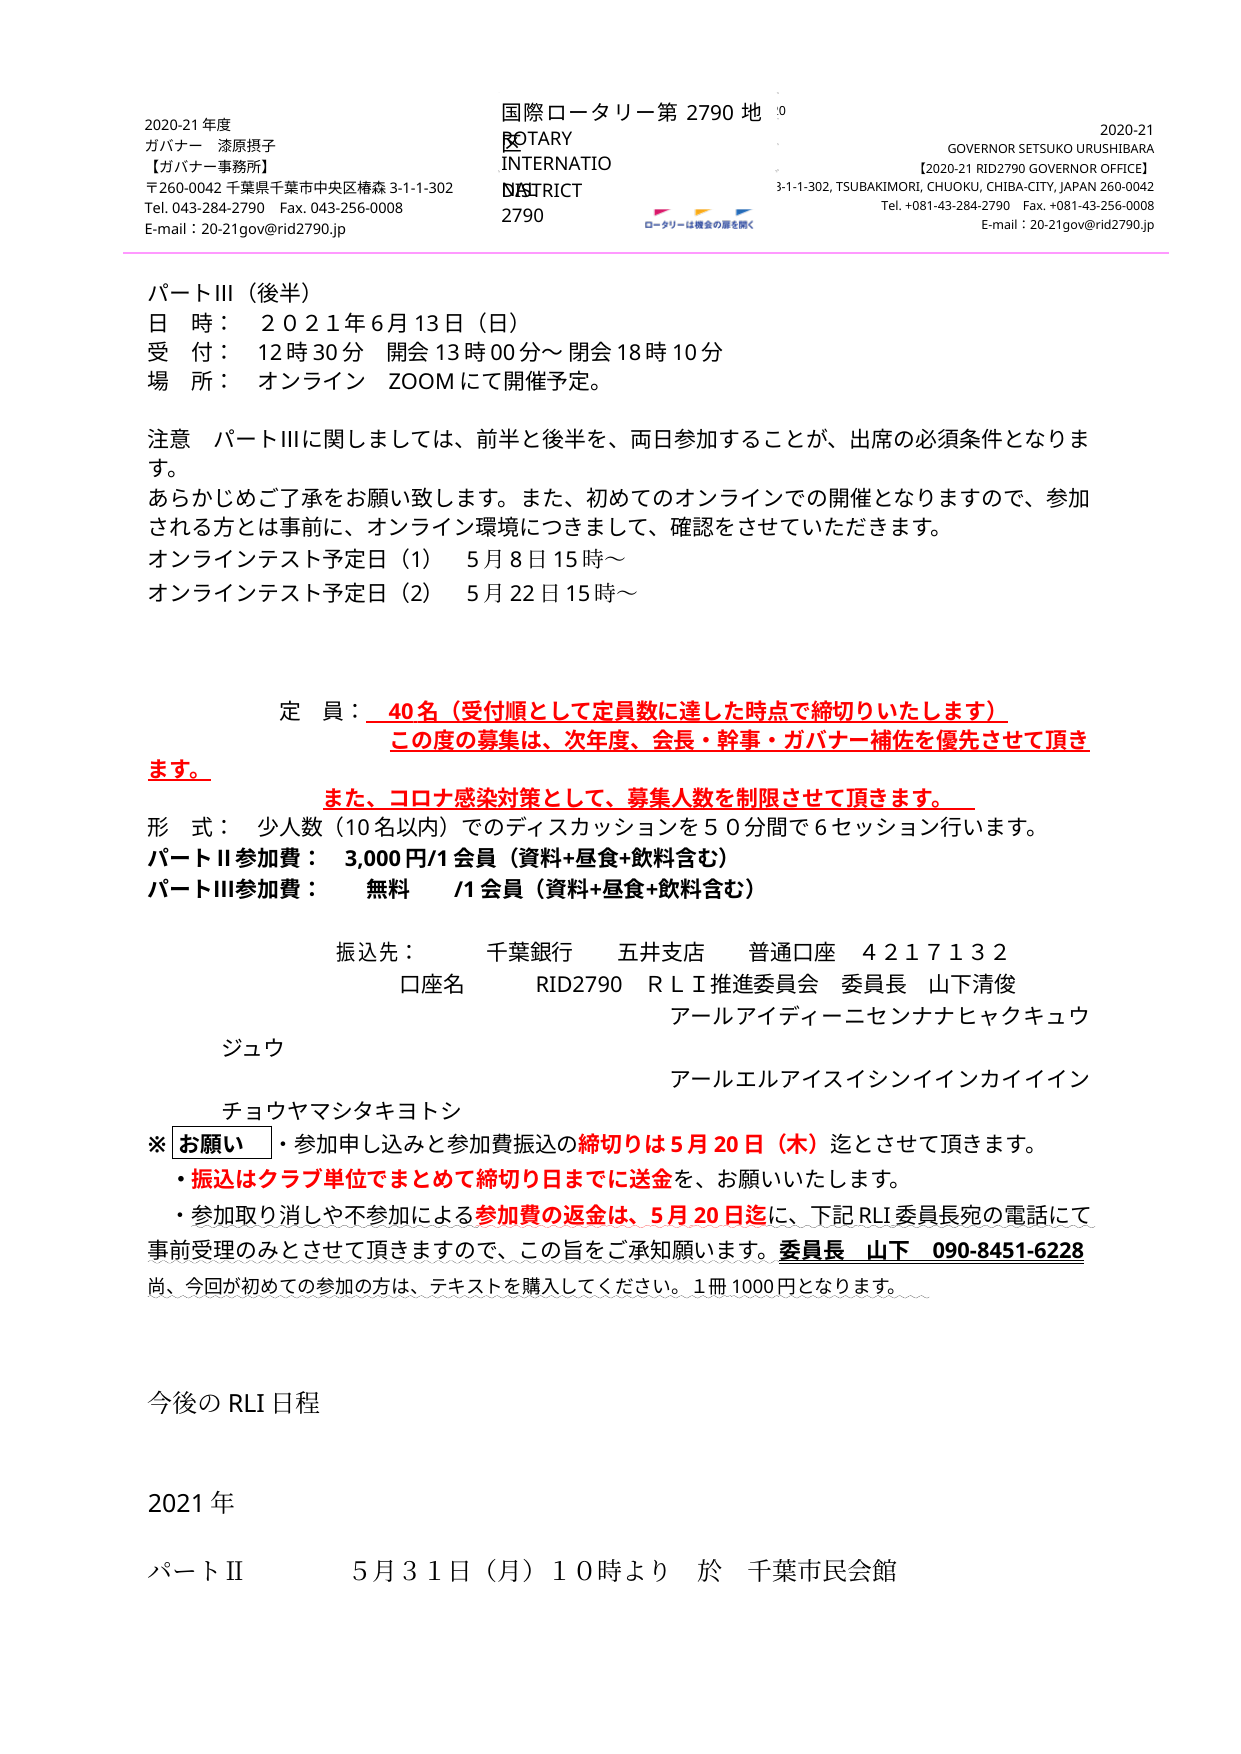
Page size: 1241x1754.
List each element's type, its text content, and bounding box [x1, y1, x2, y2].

text 受 付： 12時30分 開会 13時00分～ 閉会18時10分 [148, 337, 1092, 366]
text 定 員： 40名（受付順として定員数に達した時点で締切りいたします） [148, 696, 1092, 725]
text 場 所： オンライン ZOOMにて開催予定。 [148, 366, 1092, 395]
text 注意 パートⅢに関しましては、前半と後半を、両日参加することが、出席の必須条件となります。 [148, 424, 1092, 483]
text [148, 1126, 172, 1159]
text 尚、今回が初めての参加の方は、テキストを購入してください。１冊1000円となります。 [148, 1266, 1092, 1301]
text オンラインテスト予定日（1） 5月8日15時～ [148, 541, 1092, 575]
picture [638, 210, 760, 229]
text また、コロナ感染対策として、募集人数を制限させて頂きます。 [148, 783, 1092, 812]
text あらかじめご了承をお願い致します。また、初めてのオンラインでの開催となりますので、参加される方とは事前に、オンライン環境につきまして、確認をさせていただきます。 [148, 483, 1092, 541]
text この度の募集は、次年度、会長・幹事・ガバナー補佐を優先させて頂きます。 [148, 725, 1092, 783]
text アールエルアイスイシンイインカイイインチョウヤマシタキヨトシ [221, 1062, 1092, 1126]
text パートⅢ参加費： 無料 /1会員（資料+昼食+飲料含む） [148, 873, 1092, 904]
text ※ お願い ・参加申し込みと参加費振込の締切りは5月20日（木）迄とさせて頂きます。 [272, 1126, 1092, 1159]
text アールアイディーニセンナナヒャクキュウジュウ [221, 999, 1092, 1062]
text 形 式： 少人数（10名以内）でのディスカッションを５０分間で6セッション行います。 [148, 812, 1092, 842]
text パートⅢ（後半） [148, 278, 1092, 308]
text ・参加取り消しや不参加による参加費の返金は、5月20日迄に、下記RLI委員長宛の電話にて事前受理のみとさせて頂きますので、この旨をご承知願います。委員長 山下 090-8451-6228 [148, 1195, 1092, 1266]
text 日 時： ２０２１年6月13日（日） [148, 308, 1092, 337]
text ・振込はクラブ単位でまとめて締切り日までに送金を、お願いいたします。 [148, 1159, 1092, 1195]
text 2021年 [148, 1468, 1092, 1536]
text 振込先： 千葉銀行 五井支店 普通口座 ４２１７１３２ [148, 935, 1092, 967]
text 口座名 RID2790 ＲＬＩ推進委員会 委員長 山下清俊 [148, 967, 1092, 999]
text パートⅡ参加費： 3,000円/1会員（資料+昼食+飲料含む） [148, 842, 1092, 873]
text オンラインテスト予定日（2） 5月22日15時～ [148, 575, 1092, 608]
text パートⅡ ５月３１日（月）１０時より 於 千葉市民会館 [148, 1536, 1092, 1603]
text 今後のRLI日程 [148, 1368, 1092, 1435]
